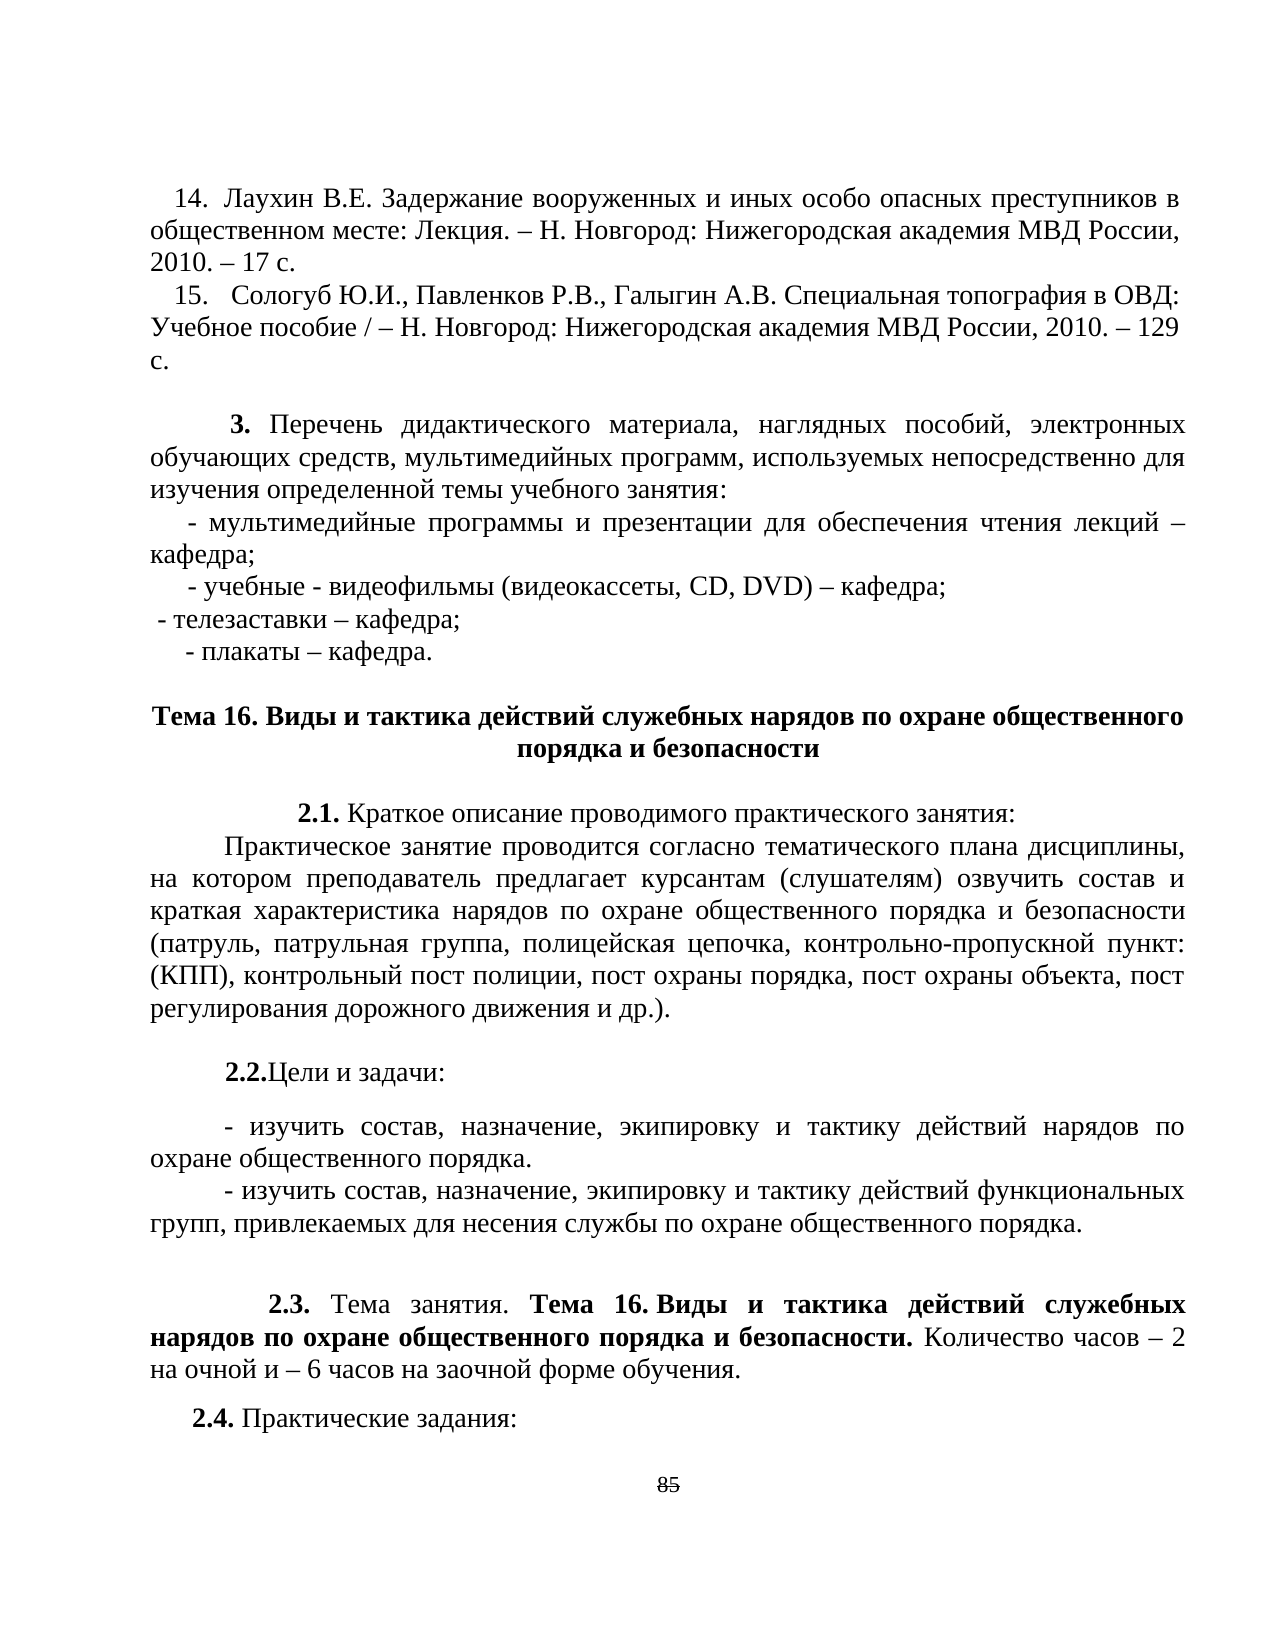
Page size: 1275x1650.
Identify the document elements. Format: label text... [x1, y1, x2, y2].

text 2.2.Цели и задачи: [150, 1055, 1186, 1088]
text 14. Лаухин В.Е. Задержание вооруженных и иных особо опасных преступников в общественном месте: Лекция. – Н. Новгород: Нижегородская академия МВД России, 2010. – 17 с. [150, 181, 1181, 278]
text 2.4. Практические задания: [150, 1401, 1186, 1433]
text 2.3. Тема занятия. Тема 16. Виды и тактика действий служебных нарядов по охране общественного порядка и безопасности. Количество часов – 2 на очной и – 6 часов на заочной форме обучения. [150, 1287, 1186, 1384]
text 2.1. Краткое описание проводимого практического занятия: [173, 796, 1163, 829]
text - телезаставки – кафедра; [150, 602, 1186, 634]
text - мультимедийные программы и презентации для обеспечения чтения лекций –кафедра; [150, 505, 1186, 569]
text - учебные - видеофильмы (видеокассеты, CD, DVD) – кафедра; [150, 569, 1186, 602]
text - изучить состав, назначение, экипировку и тактику действий нарядов по охране общественного порядка. [150, 1109, 1186, 1173]
text - изучить состав, назначение, экипировку и тактику действий функциональных групп, привлекаемых для несения службы по охране общественного порядка. [150, 1173, 1186, 1238]
text Тема 16. Виды и тактика действий служебных нарядов по охране общественного порядка и безопасности [150, 699, 1186, 764]
list 3. Перечень дидактического материала, наглядных пособий, электронных обучающих средств, мультимедийных программ, используемых непосредственно для изучения определенной темы учебного занятия: [150, 407, 1186, 505]
text 15. Сологуб Ю.И., Павленков Р.В., Галыгин А.В. Специальная топография в ОВД: Учебное пособие / – Н. Новгород: Нижегородская академия МВД России, 2010. – 129 с. [150, 278, 1181, 375]
text Практическое занятие проводится согласно тематического плана дисциплины, на котором преподаватель предлагает курсантам (слушателям) озвучить состав и краткая характеристика нарядов по охране общественного порядка и безопасности (патруль, патрульная группа, полицейская цепочка, контрольно-пропускной пункт:(КПП), контрольный пост полиции, пост охраны порядка, пост охраны объекта, пост регулирования дорожного движения и др.). [150, 829, 1186, 1023]
text - плакаты – кафедра. [150, 634, 1186, 667]
